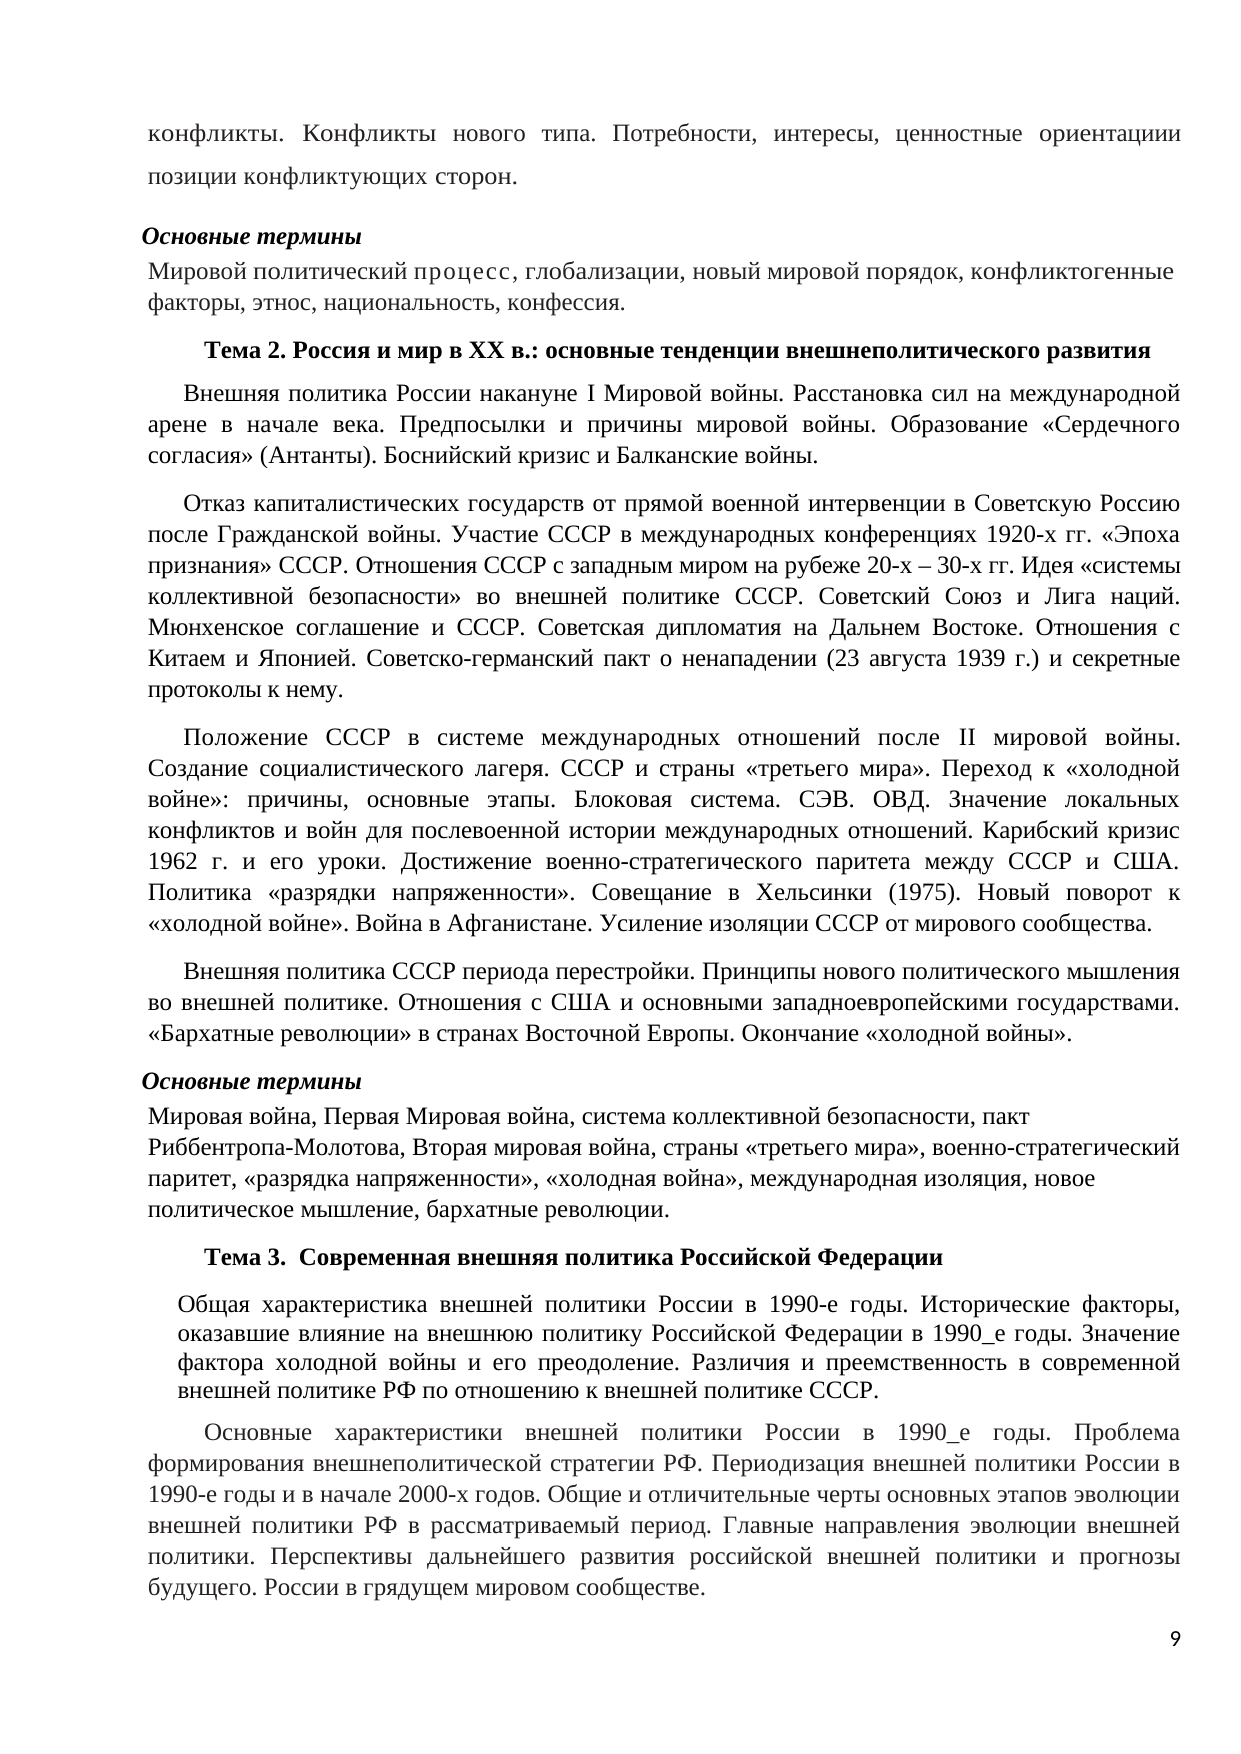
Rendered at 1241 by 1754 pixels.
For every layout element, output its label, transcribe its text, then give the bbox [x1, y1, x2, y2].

text Основные характеристики внешней политики России в 1990_е годы. Проблема формирования внешнеполитической стратегии РФ. Периодизация внешней политики России в 1990-е годы и в начале 2000-х годов. Общие и отличительные черты основных этапов эволюции внешней политики РФ в рассматриваемый период. Главные направления эволюции внешней политики. Перспективы дальнейшего развития российской внешней политики и прогнозы будущего. России в грядущем мировом сообществе. [148, 1417, 1181, 1601]
text Положение СССР в системе международных отношений после II мировой войны. Создание социалистического лагеря. СССР и страны «третьего мира». Переход к «холодной войне»: причины, основные этапы. Блоковая система. СЭВ. ОВД. Значение локальных конфликтов и войн для послевоенной истории международных отношений. Карибский кризис 1962 г. и его уроки. Достижение военно-стратегического паритета между СССР и США. Политика «разрядки напряженности». Совещание в Хельсинки (1975). Новый поворот к «холодной войне». Война в Афганистане. Усиление изоляции СССР от мирового сообщества. [148, 722, 1181, 937]
text Тема 2. Россия и мир в ХХ в.: основные тенденции внешнеполитического развития [148, 335, 1181, 363]
text Внешняя политика России накануне I Мировой войны. Расстановка сил на международной арене в начале века. Предпосылки и причины мировой войны. Образование «Сердечного согласия» (Антанты). Боснийский кризис и Балканские войны. [148, 378, 1181, 469]
text Мировой политический процесс, глобализации, новый мировой порядок, конфликтогенные факторы, этнос, национальность, конфессия. [148, 256, 1181, 316]
text Мировая война, Первая Мировая война, система коллективной безопасности, пакт Риббентропа-Молотова, Вторая мировая война, страны «третьего мира», военно-стратегический паритет, «разрядка напряженности», «холодная война», международная изоляция, новое политическое мышление, бархатные революции. [148, 1101, 1181, 1223]
text Внешняя политика СССР периода перестройки. Принципы нового политического мышления во внешней политике. Отношения с США и основными западноевропейскими государствами. «Бархатные революции» в странах Восточной Европы. Окончание «холодной войны». [148, 956, 1181, 1047]
text Отказ капиталистических государств от прямой военной интервенции в Советскую Россию после Гражданской войны. Участие СССР в международных конференциях 1920-х гг. «Эпоха признания» СССР. Отношения СССР с западным миром на рубеже 20-х – 30-х гг. Идея «системы коллективной безопасности» во внешней политике СССР. Советский Союз и Лига наций. Мюнхенское соглашение и СССР. Советская дипломатия на Дальнем Востоке. Отношения с Китаем и Японией. Советско-германский пакт о ненападении (23 августа 1939 г.) и секретные протоколы к нему. [148, 488, 1181, 703]
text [148, 118, 1181, 190]
text Тема 3. Современная внешняя политика Российской Федерации [148, 1242, 1181, 1270]
text Общая характеристика внешней политики России в 1990-е годы. Исторические факторы, оказавшие влияние на внешнюю политику Российской Федерации в 1990_е годы. Значение фактора холодной войны и его преодоление. Различия и преемственность в современной внешней политике РФ по отношению к внешней политике СССР. [177, 1289, 1181, 1404]
text Основные термины [141, 1066, 1181, 1094]
text Основные термины [141, 221, 1181, 250]
